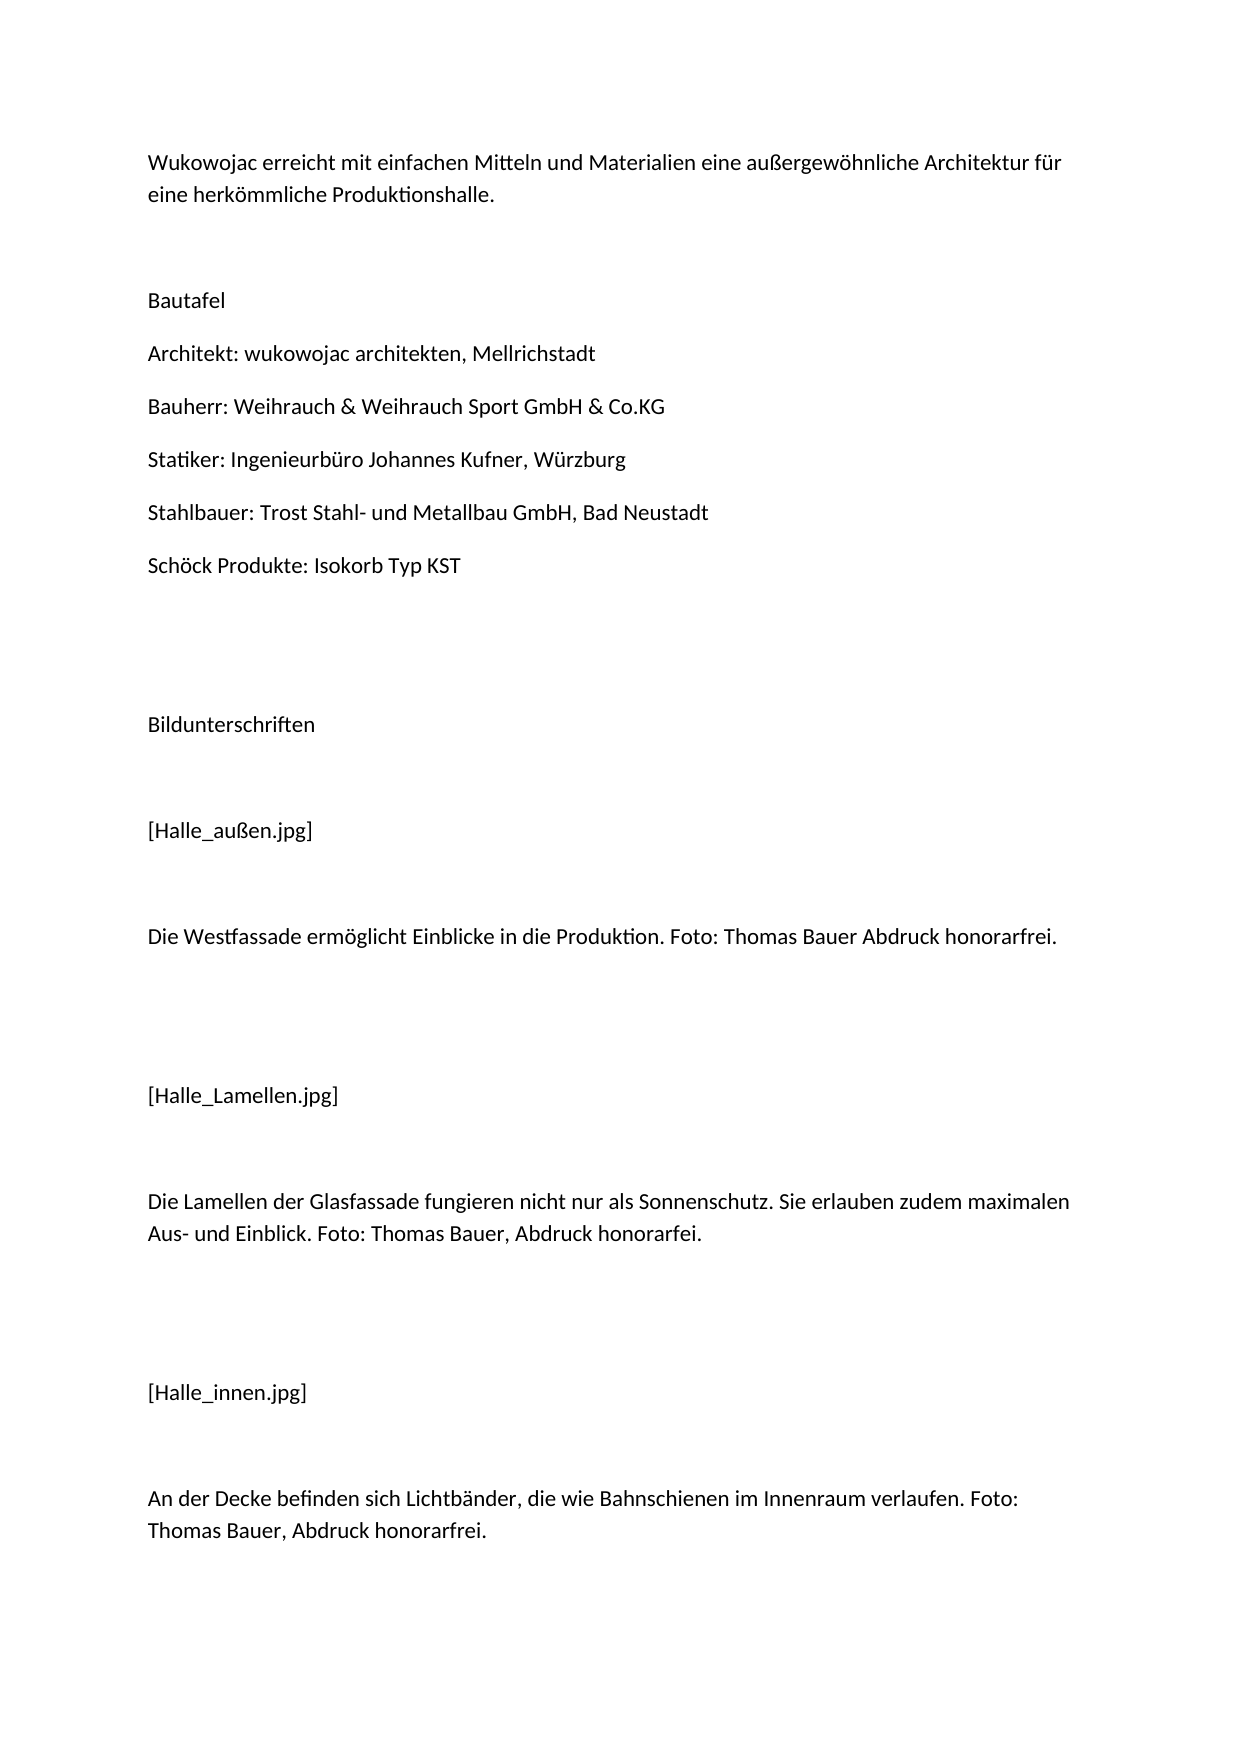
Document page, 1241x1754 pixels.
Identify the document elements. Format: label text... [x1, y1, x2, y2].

text Statiker: Ingenieurbüro Johannes Kufner, Würzburg [148, 445, 1093, 473]
text Bautafel [148, 286, 1093, 314]
text [Halle_innen.jpg] [148, 1378, 1093, 1406]
text Bildunterschriften [148, 710, 1093, 738]
text Bauherr: Weihrauch & Weihrauch Sport GmbH & Co.KG [148, 392, 1093, 420]
text Wukowojac erreicht mit einfachen Mitteln und Materialien eine außergewöhnliche Architektur für eine herkömmliche Produktionshalle. [148, 148, 1093, 208]
text [Halle_Lamellen.jpg] [148, 1081, 1093, 1109]
text Architekt: wukowojac architekten, Mellrichstadt [148, 339, 1093, 367]
text An der Decke befinden sich Lichtbänder, die wie Bahnschienen im Innenraum verlaufen. Foto: Thomas Bauer, Abdruck honorarfrei. [148, 1484, 1093, 1545]
text Die Lamellen der Glasfassade fungieren nicht nur als Sonnenschutz. Sie erlauben zudem maximalen Aus- und Einblick. Foto: Thomas Bauer, Abdruck honorarfei. [148, 1187, 1093, 1247]
text Die Westfassade ermöglicht Einblicke in die Produktion. Foto: Thomas Bauer Abdruck honorarfrei. [148, 922, 1093, 950]
text Stahlbauer: Trost Stahl- und Metallbau GmbH, Bad Neustadt [148, 498, 1093, 526]
text Schöck Produkte: Isokorb Typ KST [148, 551, 1093, 579]
text [Halle_außen.jpg] [148, 816, 1093, 844]
